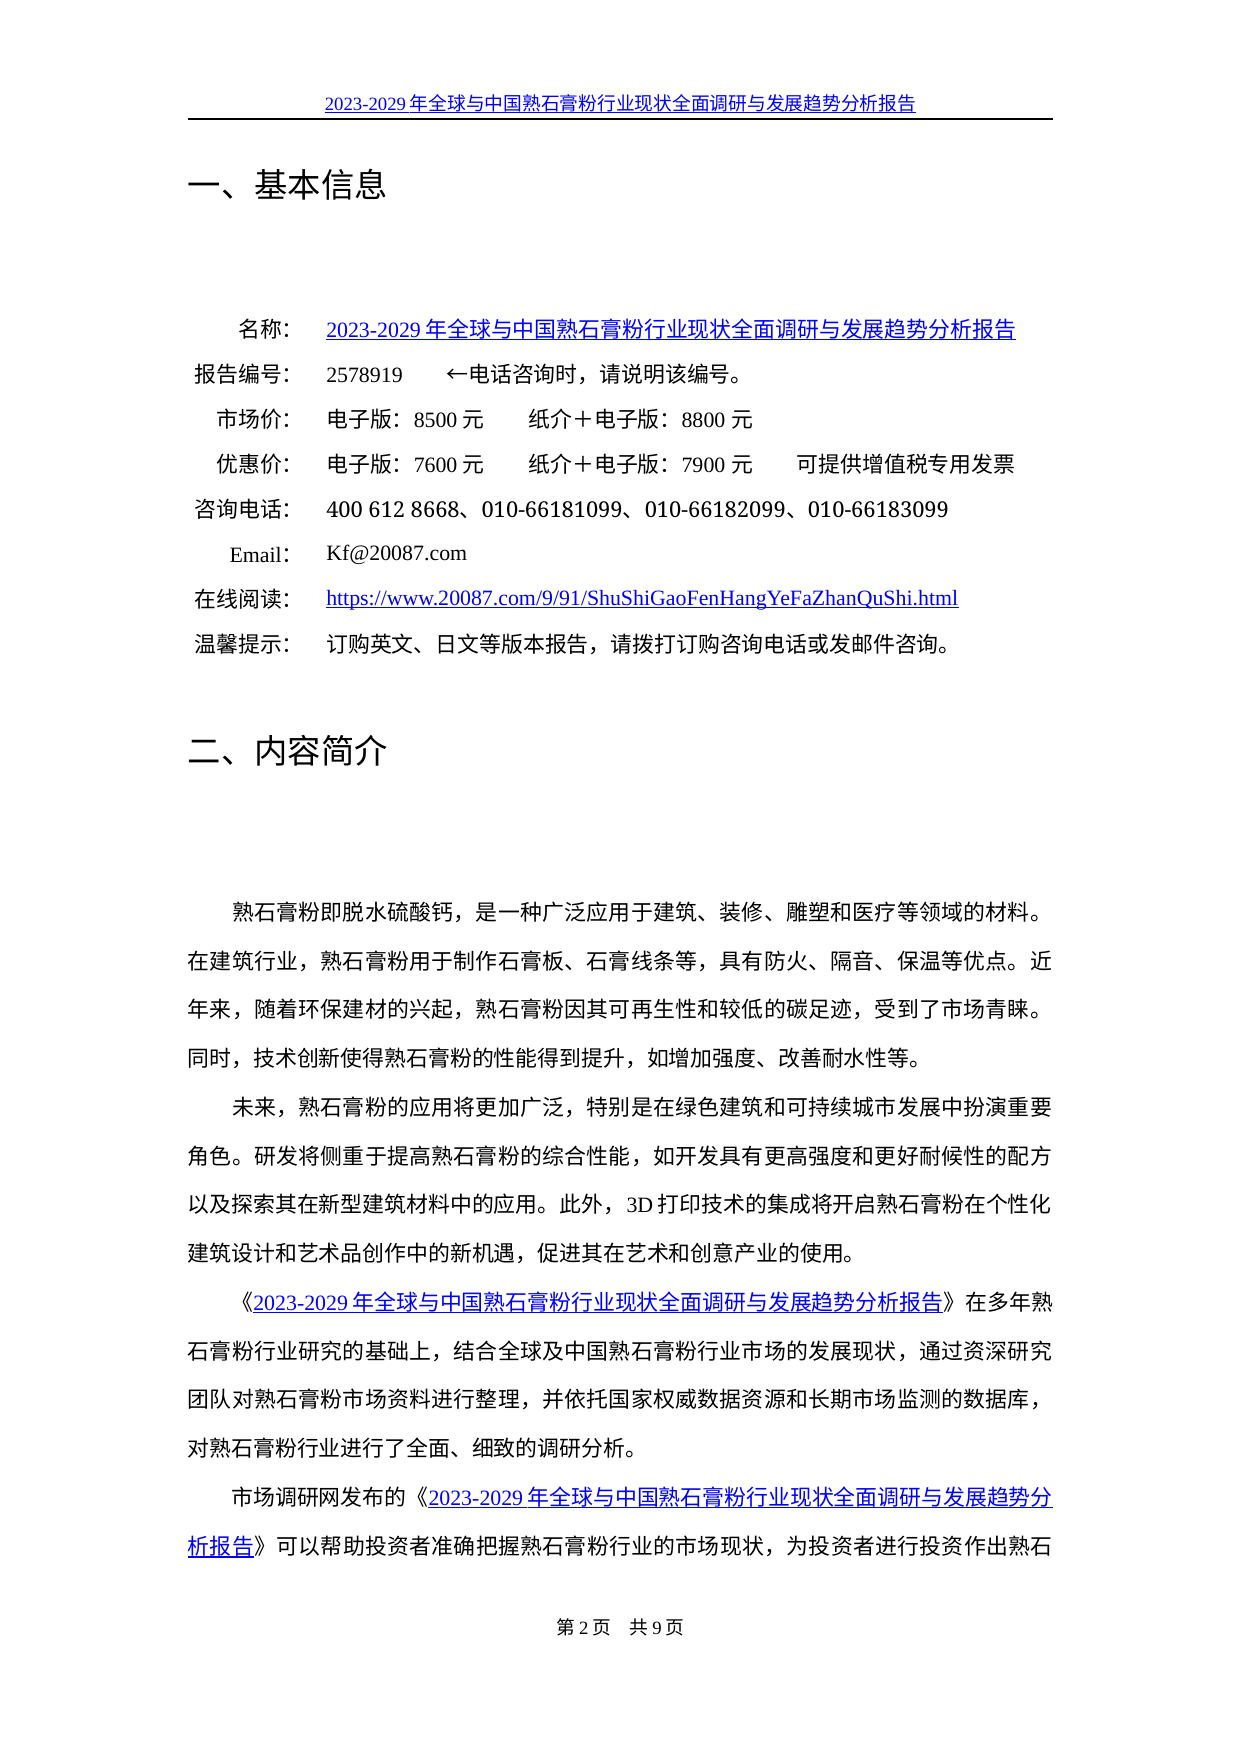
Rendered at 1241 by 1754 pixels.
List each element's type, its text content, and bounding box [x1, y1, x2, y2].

title 一、基本信息 [187, 150, 1053, 215]
title 二、内容简介 [187, 717, 1053, 782]
table_cell Email： [167, 537, 315, 582]
table_cell 市场价： [167, 402, 315, 447]
table_cell 报告编号： [167, 357, 315, 402]
table_header 名称： [167, 312, 315, 357]
table_cell 电子版：7600 元 纸介＋电子版：7900 元 可提供增值税专用发票 [315, 447, 1073, 492]
table_cell 2578919 ←电话咨询时，请说明该编号。 [315, 357, 1073, 402]
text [187, 894, 1053, 1561]
table_cell Kf@20087.com [315, 537, 1073, 582]
table_cell 订购英文、日文等版本报告，请拨打订购咨询电话或发邮件咨询。 [315, 627, 1073, 672]
table_cell 在线阅读： [167, 582, 315, 627]
table_header 2023-2029年全球与中国熟石膏粉行业现状全面调研与发展趋势分析报告 [315, 312, 1073, 357]
table_cell 优惠价： [167, 447, 315, 492]
table_cell 电子版：8500 元 纸介＋电子版：8800 元 [315, 402, 1073, 447]
table_cell [315, 582, 1073, 627]
table_cell 咨询电话： [167, 492, 315, 537]
table_cell 温馨提示： [167, 627, 315, 672]
table_cell 400 612 8668、010-66181099、010-66182099、010-66183099 [315, 492, 1073, 537]
